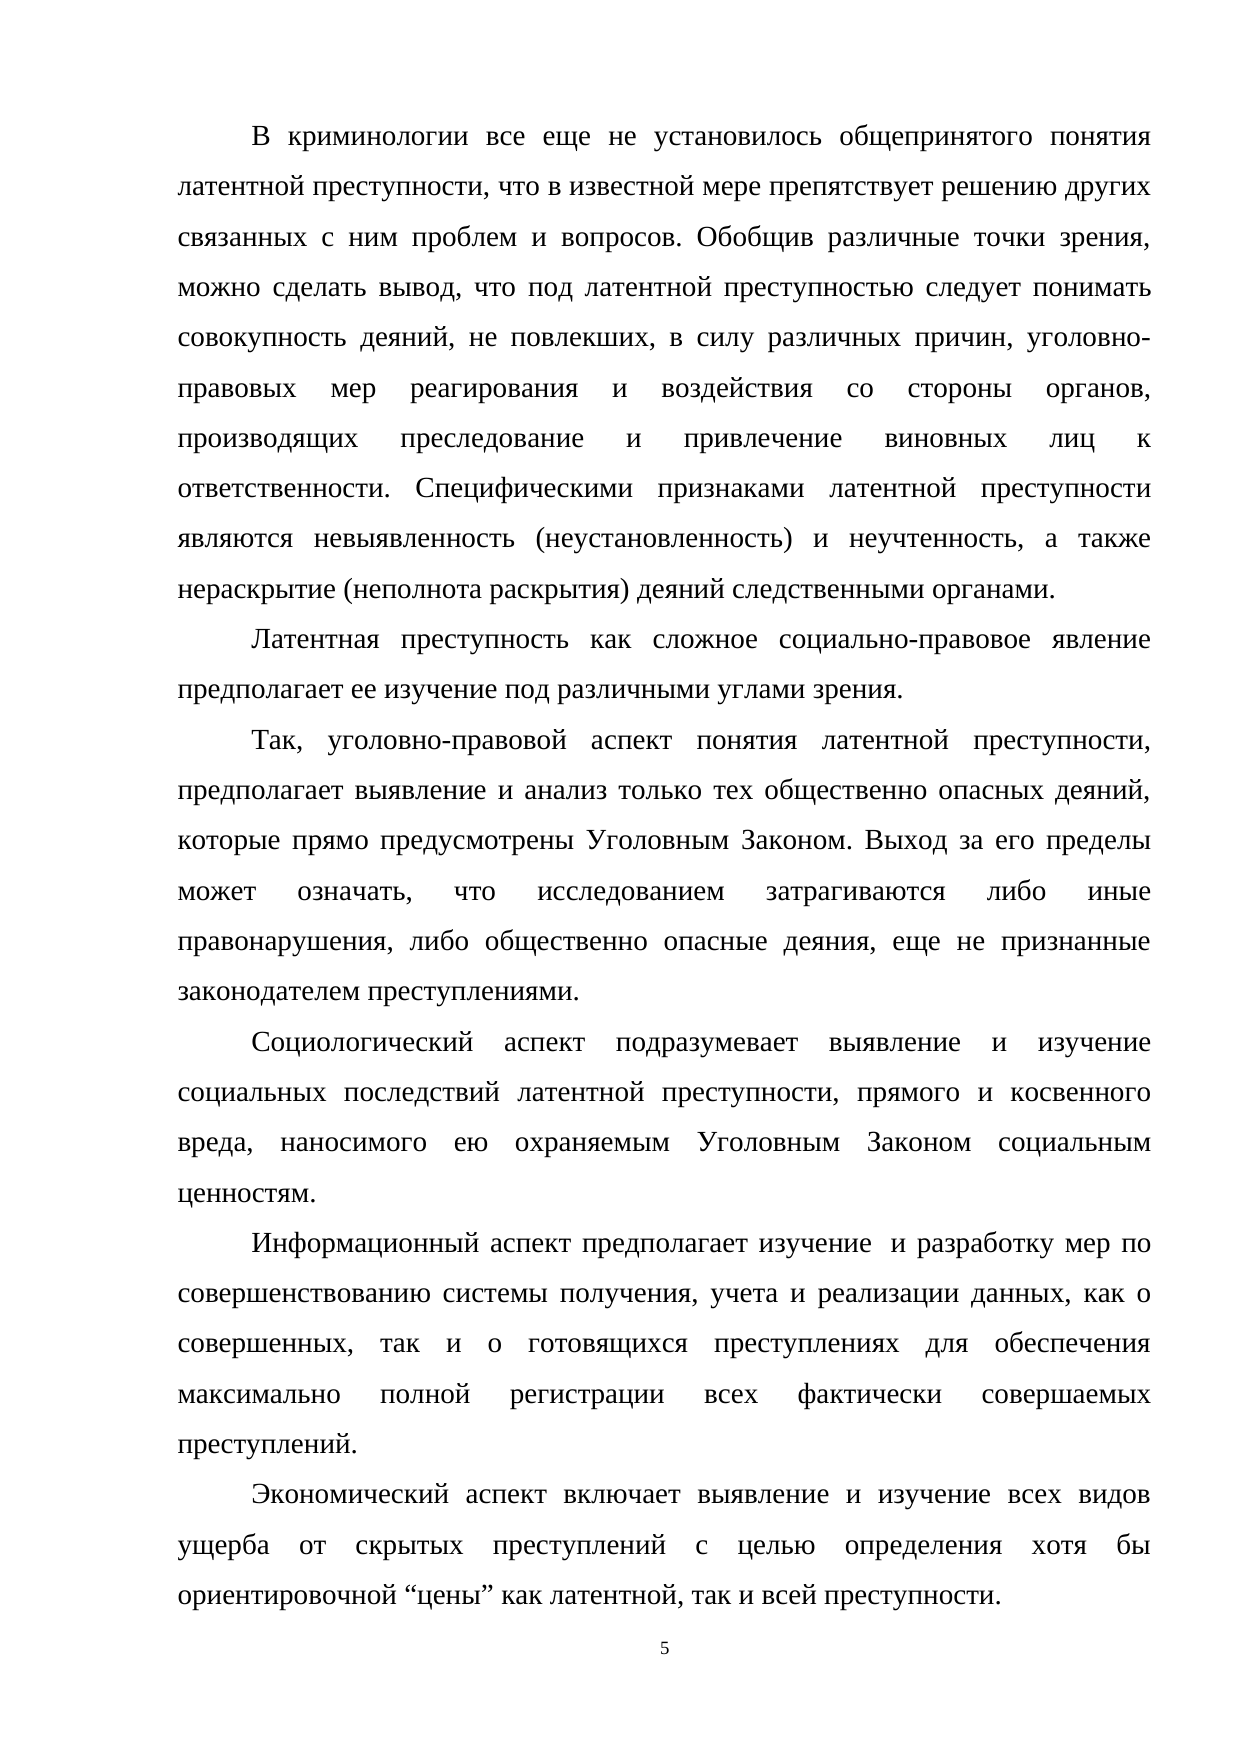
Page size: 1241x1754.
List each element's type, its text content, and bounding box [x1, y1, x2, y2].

text Социологический аспект подразумевает выявление и изучение социальных последствий латентной преступности, прямого и косвенного вреда, наносимого ею охраняемым Уголовным Законом социальным ценностям. [177, 1024, 1152, 1208]
text Экономический аспект включает выявление и изучение всех видов ущерба от скрытых преступлений с целью определения хотя бы ориентировочной “цены” как латентной, так и всей преступности. [177, 1477, 1152, 1611]
text В криминологии все еще не установилось общепринятого понятия латентной преступности, что в известной мере препятствует решению других связанных с ним проблем и вопросов. Обобщив различные точки зрения, можно сделать вывод, что под латентной преступностью следует понимать совокупность деяний, не повлекших, в силу различных причин, уголовно-правовых мер реагирования и воздействия со стороны органов, производящих преследование и привлечение виновных лиц к ответственности. Специфическими признаками латентной преступности являются невыявленность (неустановленность) и неучтенность, а также нераскрытие (неполнота раскрытия) деяний следственными органами. [177, 118, 1152, 604]
text Так, уголовно-правовой аспект понятия латентной преступности, предполагает выявление и анализ только тех общественно опасных деяний, которые прямо предусмотрены Уголовным Законом. Выход за его пределы может означать, что исследованием затрагиваются либо иные правонарушения, либо общественно опасные деяния, еще не признанные законодателем преступлениями. [177, 722, 1152, 1007]
text Латентная преступность как сложное социально-правовое явление предполагает ее изучение под различными углами зрения. [177, 621, 1152, 705]
text Информационный аспект предполагает изучение и разработку мер по совершенствованию системы получения, учета и реализации данных, как о совершенных, так и о готовящихся преступлениях для обеспечения максимально полной регистрации всех фактически совершаемых преступлений. [177, 1225, 1152, 1460]
